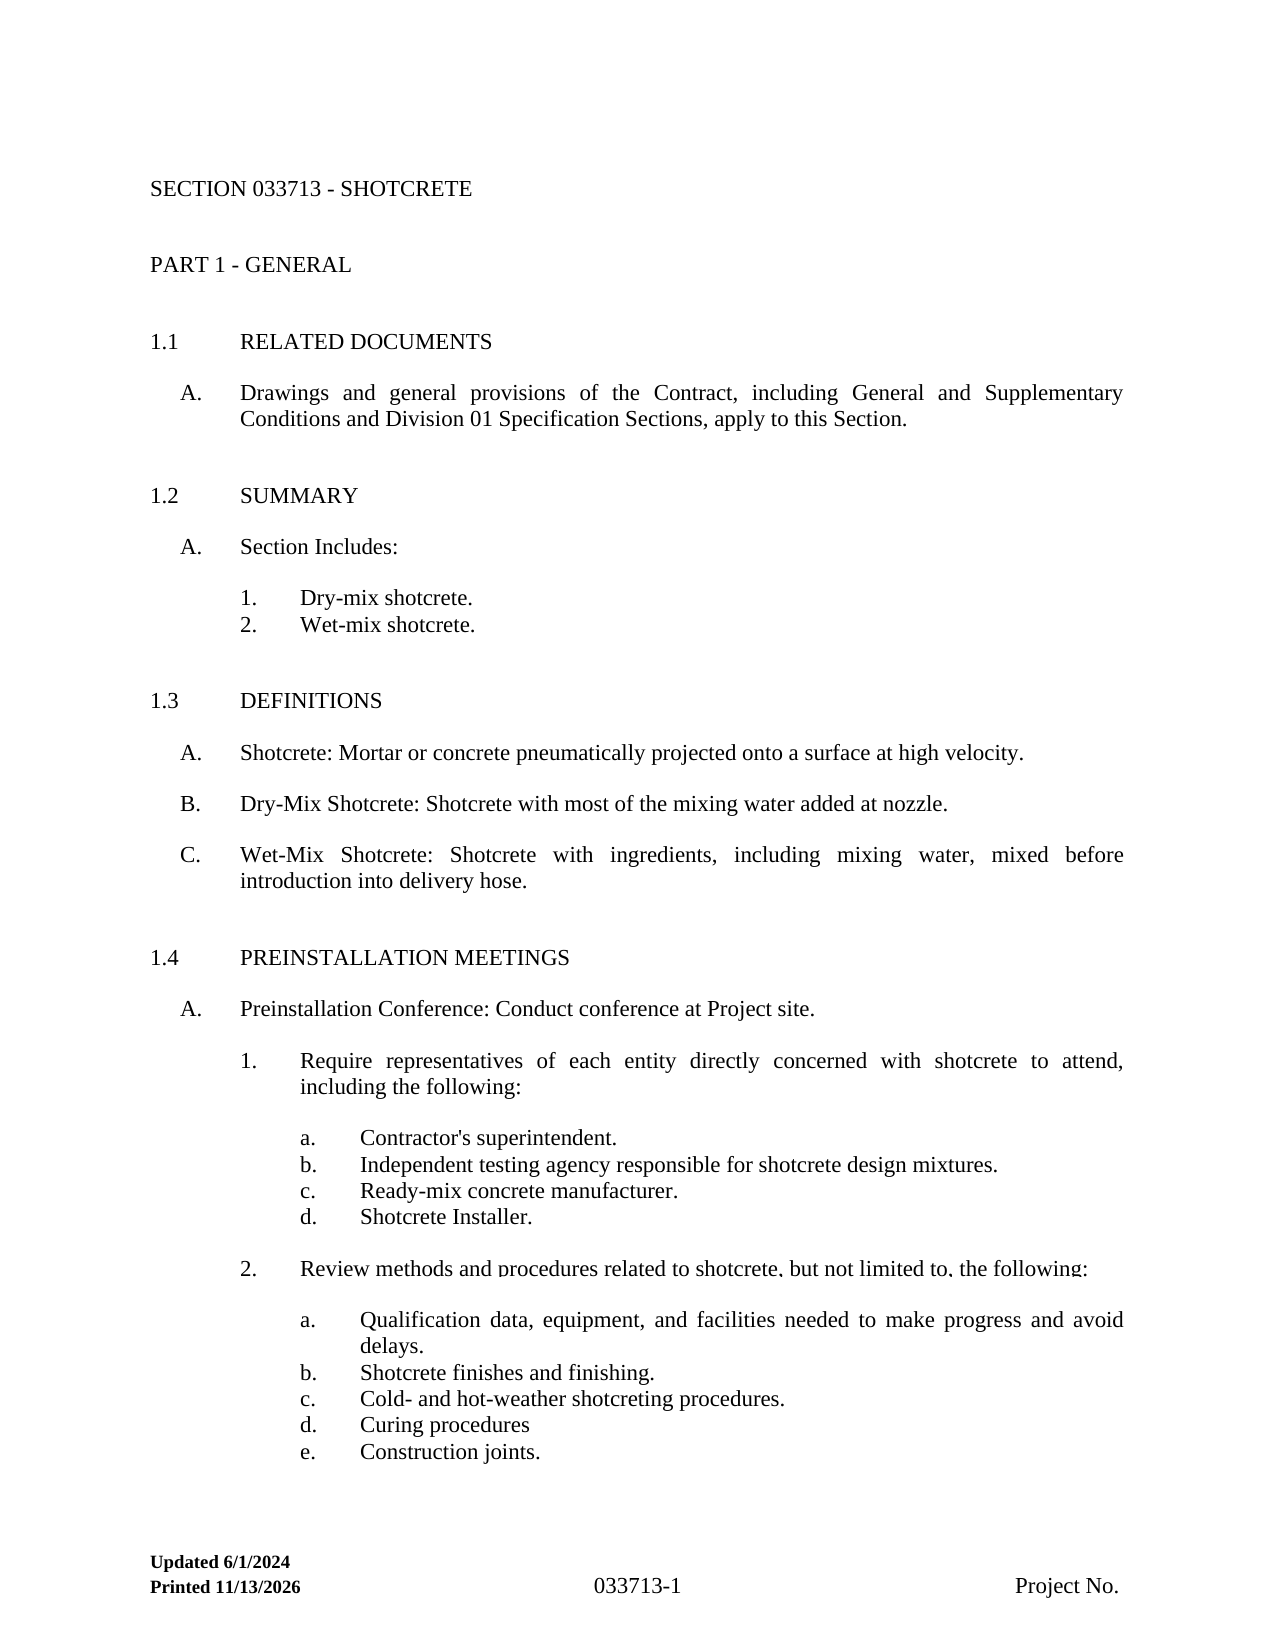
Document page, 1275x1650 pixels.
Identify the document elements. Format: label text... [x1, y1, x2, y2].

text Curing procedures [300, 1412, 1125, 1438]
text Shotcrete finishes and finishing. [300, 1359, 1125, 1385]
text SECTION 033713 - SHOTCRETE [150, 175, 1125, 197]
text Independent testing agency responsible for shotcrete design mixtures. [300, 1151, 1125, 1177]
text GENERAL [150, 251, 1125, 278]
text Wet-mix shotcrete. [240, 611, 1125, 637]
text Construction joints. [300, 1438, 1125, 1464]
text SUMMARY [150, 482, 1125, 508]
text Dry-mix shotcrete. [240, 584, 1125, 611]
text Require representatives of each entity directly concerned with shotcrete to attend, including the following: [240, 1047, 1125, 1099]
text DEFINITIONS [150, 687, 1125, 709]
text Preinstallation Conference: Conduct conference at Project site. [180, 995, 1125, 1022]
text Section Includes: [180, 533, 1125, 559]
text Dry-Mix Shotcrete: Shotcrete with most of the mixing water added at nozzle. [180, 790, 1125, 816]
text RELATED DOCUMENTS [150, 328, 1125, 354]
text Drawings and general provisions of the Contract, including General and Supplementary Conditions and Division 01 Specification Sections, apply to this Section. [180, 379, 1125, 432]
text Ready-mix concrete manufacturer. [300, 1177, 1125, 1203]
text Shotcrete Installer. [300, 1203, 1125, 1230]
text PREINSTALLATION MEETINGS [150, 944, 1125, 966]
text Cold- and hot-weather shotcreting procedures. [300, 1385, 1125, 1412]
text Wet-Mix Shotcrete: Shotcrete with ingredients, including mixing water, mixed before introduction into delivery hose. [180, 841, 1125, 894]
text Shotcrete: Mortar or concrete pneumatically projected onto a surface at high velocity. [180, 738, 1125, 765]
text Review methods and procedures related to shotcrete, but not limited to, the following: [240, 1255, 1125, 1277]
text Qualification data, equipment, and facilities needed to make progress and avoid delays. [300, 1306, 1125, 1359]
text Contractor's superintendent. [300, 1124, 1125, 1151]
